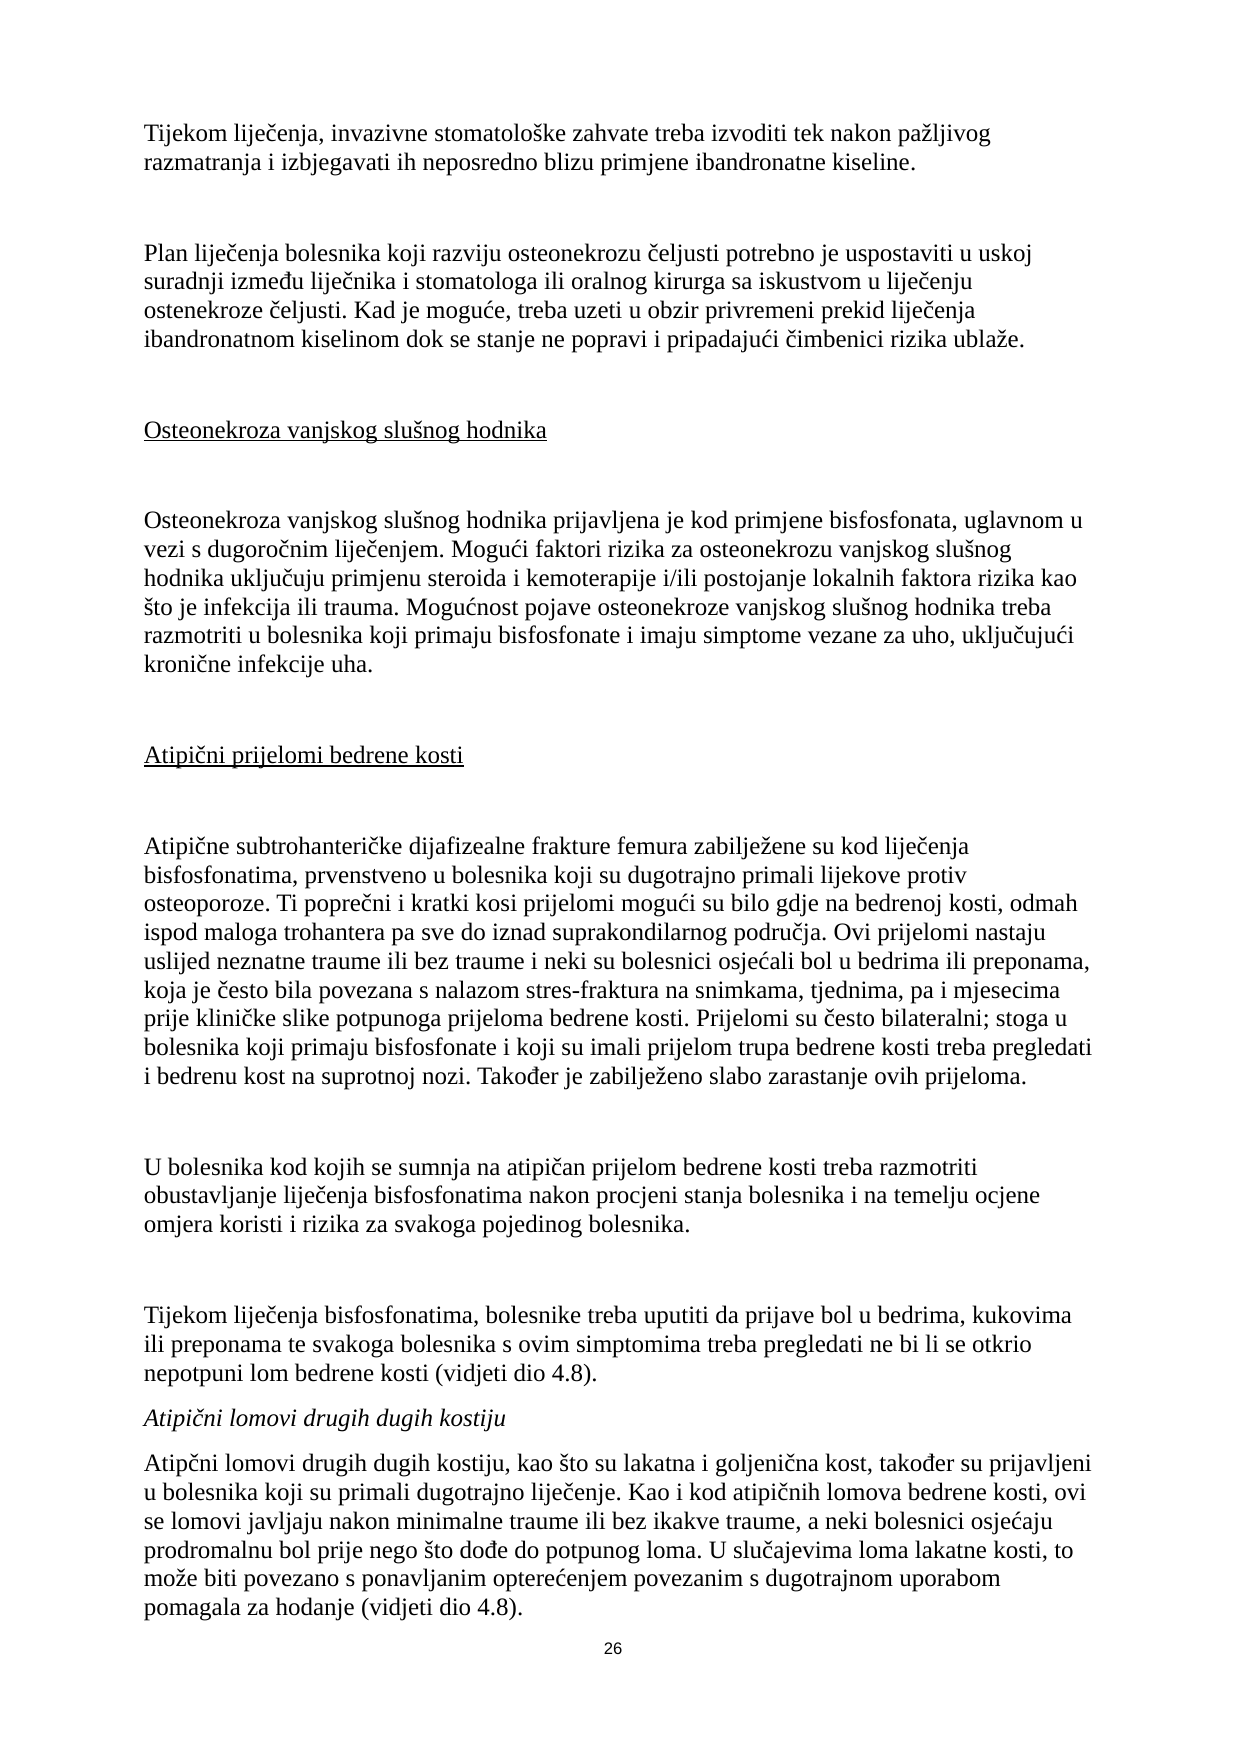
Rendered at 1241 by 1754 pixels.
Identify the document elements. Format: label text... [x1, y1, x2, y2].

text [143, 118, 1092, 176]
list Tijekom liječenja bisfosfonatima, bolesnike treba uputiti da prijave bol u bedrima, kukovima ili preponama te svakoga bolesnika s ovim simptomima treba pregledati ne bi li se otkrio nepotpuni lom bedrene kosti (vidjeti dio 4.8). [143, 1300, 1093, 1386]
list Atipične subtrohanteričke dijafizealne frakture femura zabilježene su kod liječenja bisfosfonatima, prvenstveno u bolesnika koji su dugotrajno primali lijekove protiv osteoporoze. Ti poprečni i kratki kosi prijelomi mogući su bilo gdje na bedrenoj kosti, odmah ispod maloga trohantera pa sve do iznad suprakondilarnog područja. Ovi prijelomi nastaju uslijed neznatne traume ili bez traume i neki su bolesnici osjećali bol u bedrima ili preponama, koja je često bila povezana s nalazom stres-fraktura na snimkama, tjednima, pa i mjesecima prije kliničke slike potpunoga prijeloma bedrene kosti. Prijelomi su često bilateralni; stoga u bolesnika koji primaju bisfosfonate i koji su imali prijelom trupa bedrene kosti treba pregledati i bedrenu kost na suprotnoj nozi. Također je zabilježeno slabo zarastanje ovih prijeloma. [143, 831, 1093, 1090]
text Atipični lomovi drugih dugih kostiju [143, 1403, 1092, 1432]
text Osteonekroza vanjskog slušnog hodnika prijavljena je kod primjene bisfosfonata, uglavnom u vezi s dugoročnim liječenjem. Mogući faktori rizika za osteonekrozu vanjskog slušnog hodnika uključuju primjenu steroida i kemoterapije i/ili postojanje lokalnih faktora rizika kao što je infekcija ili trauma. Mogućnost pojave osteonekroze vanjskog slušnog hodnika treba razmotriti u bolesnika koji primaju bisfosfonate i imaju simptome vezane za uho, uključujući kronične infekcije uha. [143, 506, 1092, 678]
text Osteonekroza vanjskog slušnog hodnika [143, 415, 1092, 443]
text Atipčni lomovi drugih dugih kostiju, kao što su lakatna i goljenična kost, također su prijavljeni u bolesnika koji su primali dugotrajno liječenje. Kao i kod atipičnih lomova bedrene kosti, ovi se lomovi javljaju nakon minimalne traume ili bez ikakve traume, a neki bolesnici osjećaju prodromalnu bol prije nego što dođe do potpunog loma. U slučajevima loma lakatne kosti, to može biti povezano s ponavljanim opterećenjem povezanim s dugotrajnom uporabom pomagala za hodanje (vidjeti dio 4.8). [143, 1448, 1092, 1621]
list U bolesnika kod kojih se sumnja na atipičan prijelom bedrene kosti treba razmotriti obustavljanje liječenja bisfosfonatima nakon procjeni stanja bolesnika i na temelju ocjene omjera koristi i rizika za svakoga pojedinog bolesnika. [143, 1152, 1093, 1238]
text Plan liječenja bolesnika koji razviju osteonekrozu čeljusti potrebno je uspostaviti u uskoj suradnji između liječnika i stomatologa ili oralnog kirurga sa iskustvom u liječenju ostenekroze čeljusti. Kad je moguće, treba uzeti u obzir privremeni prekid liječenja ibandronatnom kiselinom dok se stanje ne popravi i pripadajući čimbenici rizika ublaže. [143, 238, 1092, 353]
list Atipični prijelomi bedrene kosti [143, 740, 1093, 769]
